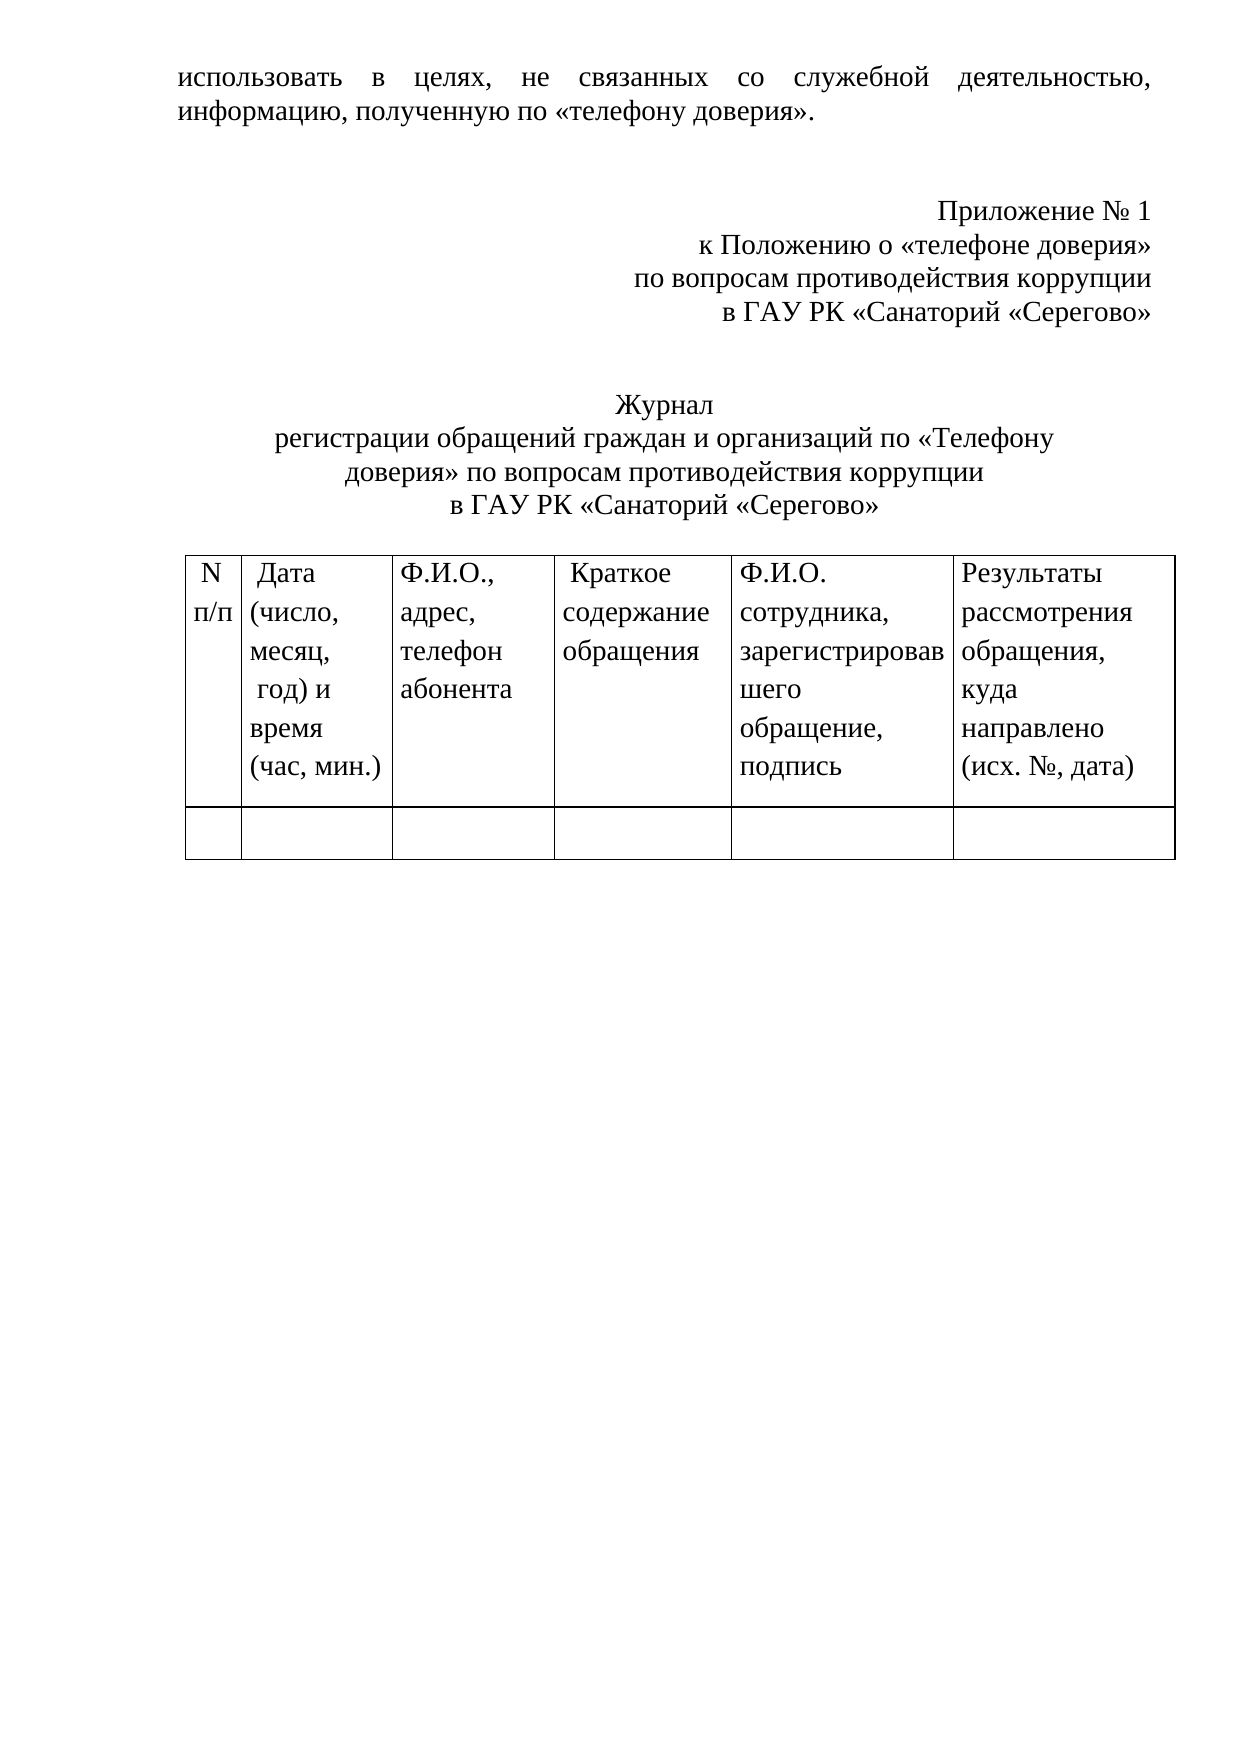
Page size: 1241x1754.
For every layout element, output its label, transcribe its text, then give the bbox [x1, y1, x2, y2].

table_header Ф.И.О. сотрудника, зарегистрировавшего обращение, подпись [732, 556, 953, 806]
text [177, 59, 1152, 126]
text доверия» по вопросам противодействия коррупции [177, 454, 1152, 487]
text в ГАУ РК «Санаторий «Серегово» [177, 487, 1152, 521]
table_header Дата (число, месяц, год) и время (час, мин.) [242, 556, 392, 806]
table_header Ф.И.О., адрес, телефон абонента [393, 556, 554, 806]
text регистрации обращений граждан и организаций по «Телефону [177, 420, 1152, 454]
table_cell [393, 808, 554, 858]
text Приложение № 1 [177, 193, 1152, 227]
table_cell [555, 808, 731, 858]
table_header Результаты рассмотрения обращения, куда направлено (исх. №, дата) [954, 556, 1174, 806]
table_header Краткое содержание обращения [555, 556, 731, 806]
text по вопросам противодействия коррупции [177, 260, 1152, 294]
text Журнал [177, 387, 1152, 420]
table_cell [732, 808, 953, 858]
text в ГАУ РК «Санаторий «Серегово» [177, 294, 1152, 327]
text к Положению о «телефоне доверия» [177, 227, 1152, 260]
table_cell [954, 808, 1174, 858]
table_cell [186, 808, 241, 858]
table_cell [242, 808, 392, 858]
table_header N п/п [186, 556, 241, 806]
